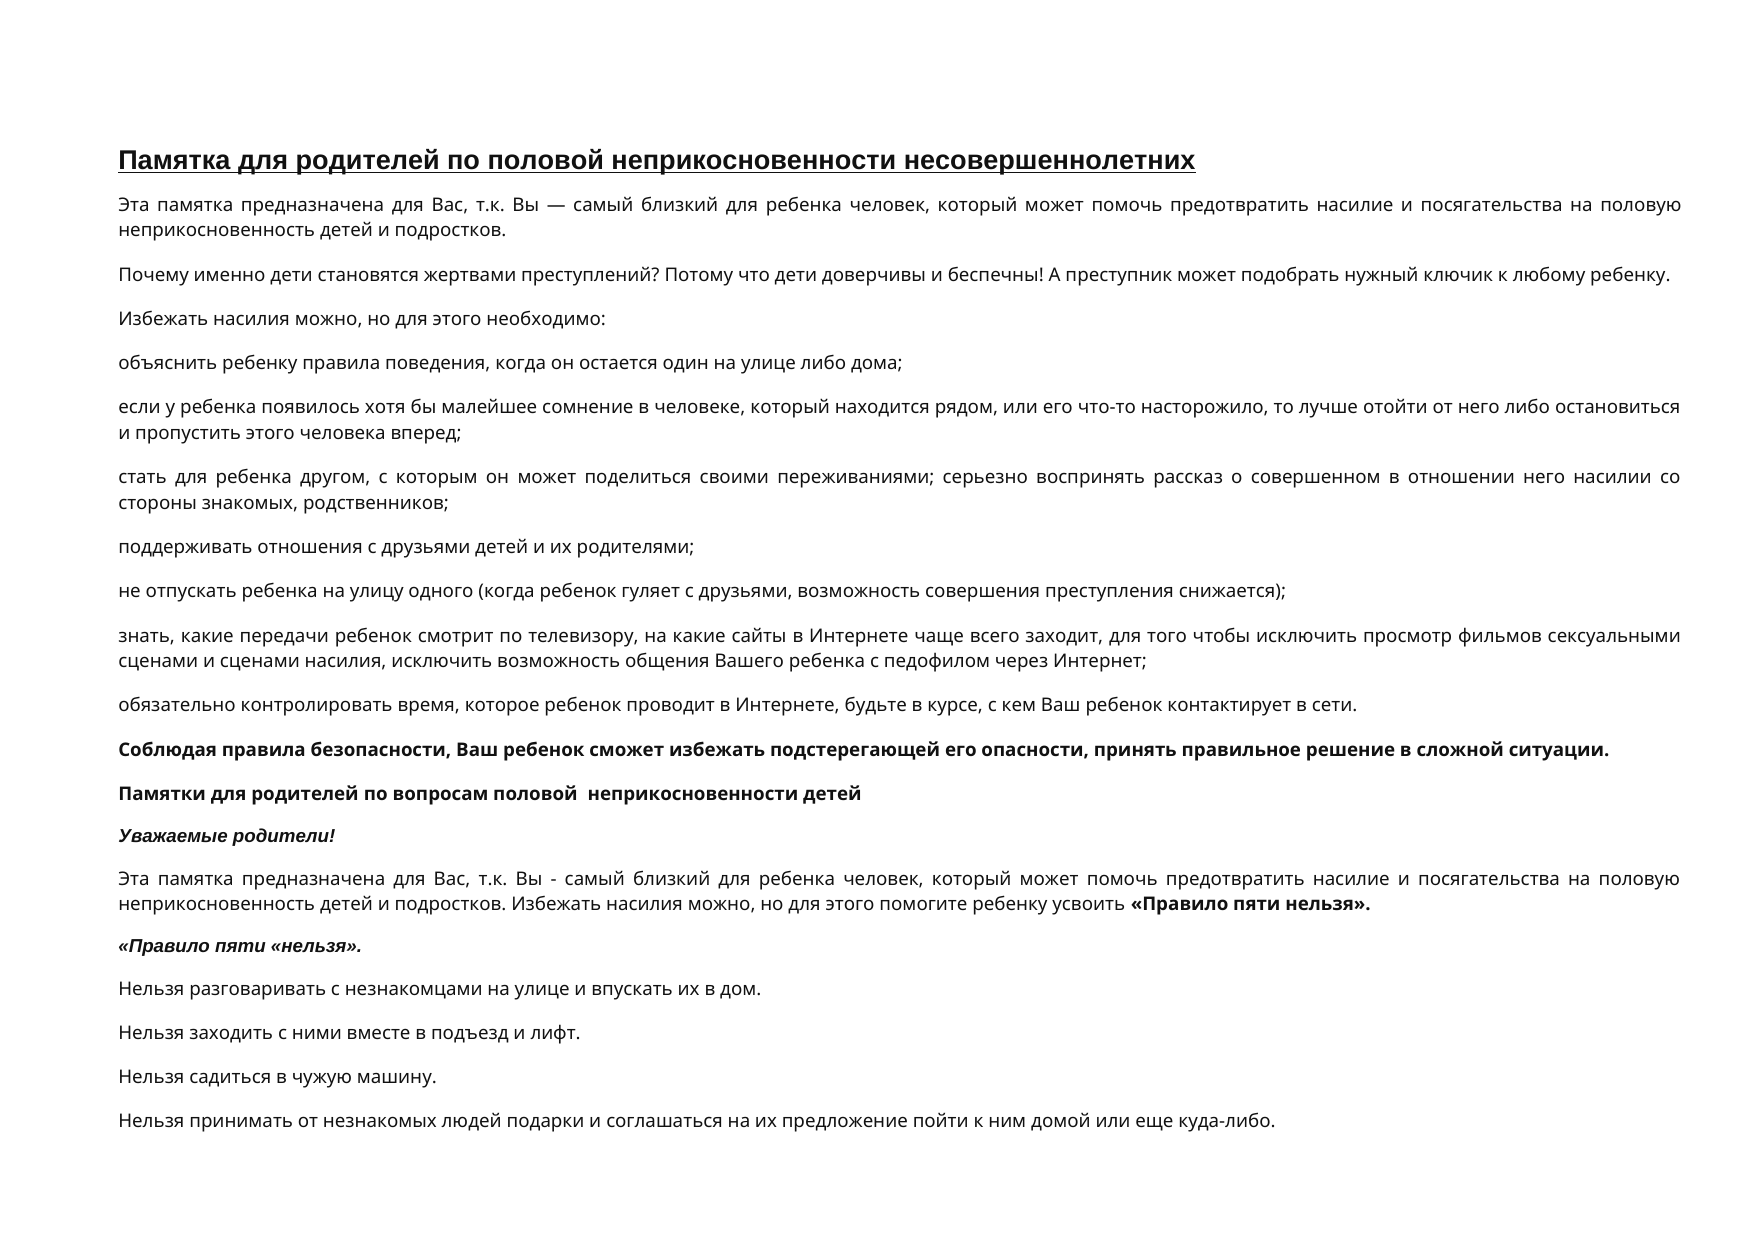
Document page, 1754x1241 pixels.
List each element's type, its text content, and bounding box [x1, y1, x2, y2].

text Избежать насилия можно, но для этого необходимо: [118, 305, 1683, 331]
text Эта памятка предназначена для Вас, т.к. Вы - самый близкий для ребенка человек, который может помочь предотвратить насилие и посягательства на половую неприкосновенность детей и подростков. Избежать насилия можно, но для этого помогите ребенку усвоить «Правило пяти нельзя». [118, 865, 1683, 916]
text Памятки для родителей по вопросам половой неприкосновенности детей [118, 780, 1683, 806]
text знать, какие передачи ребенок смотрит по телевизору, на какие сайты в Интернете чаще всего заходит, для того чтобы исключить просмотр фильмов сексуальными сценами и сценами насилия, исключить возможность общения Вашего ребенка с педофилом через Интернет; [118, 622, 1683, 673]
text объяснить ребенку правила поведения, когда он остается один на улице либо дома; [118, 349, 1683, 375]
text Памятка для родителей по половой неприкосновенности несовершеннолетних [118, 144, 1683, 176]
text стать для ребенка другом, с которым он может поделиться своими переживаниями; серьезно воспринять рассказ о совершенном в отношении него насилии со стороны знакомых, родственников; [118, 463, 1683, 514]
text Нельзя принимать от незнакомых людей подарки и соглашаться на их предложение пойти к ним домой или еще куда-либо. [118, 1108, 1683, 1133]
text обязательно контролировать время, которое ребенок проводит в Интернете, будьте в курсе, с кем Ваш ребенок контактирует в сети. [118, 692, 1683, 717]
text поддерживать отношения с друзьями детей и их родителями; [118, 533, 1683, 559]
text Нельзя садиться в чужую машину. [118, 1063, 1683, 1089]
text Нельзя заходить с ними вместе в подъезд и лифт. [118, 1019, 1683, 1045]
text Почему именно дети становятся жертвами преступлений? Потому что дети доверчивы и беспечны! А преступник может подобрать нужный ключик к любому ребенку. [118, 261, 1683, 286]
text Уважаемые родители! [118, 824, 1683, 846]
text Соблюдая правила безопасности, Ваш ребенок сможет избежать подстерегающей его опасности, принять правильное решение в сложной ситуации. [118, 736, 1683, 761]
text Эта памятка предназначена для Вас, т.к. Вы — самый близкий для ребенка человек, который может помочь предотвратить насилие и посягательства на половую неприкосновенность детей и подростков. [118, 191, 1683, 242]
text «Правило пяти «нельзя». [118, 934, 1683, 956]
text Нельзя разговаривать с незнакомцами на улице и впускать их в дом. [118, 975, 1683, 1000]
text если у ребенка появилось хотя бы малейшее сомнение в человеке, который находится рядом, или его что-то насторожило, то лучше отойти от него либо остановиться и пропустить этого человека вперед; [118, 394, 1683, 445]
text не отпускать ребенка на улицу одного (когда ребенок гуляет с друзьями, возможность совершения преступления снижается); [118, 578, 1683, 603]
